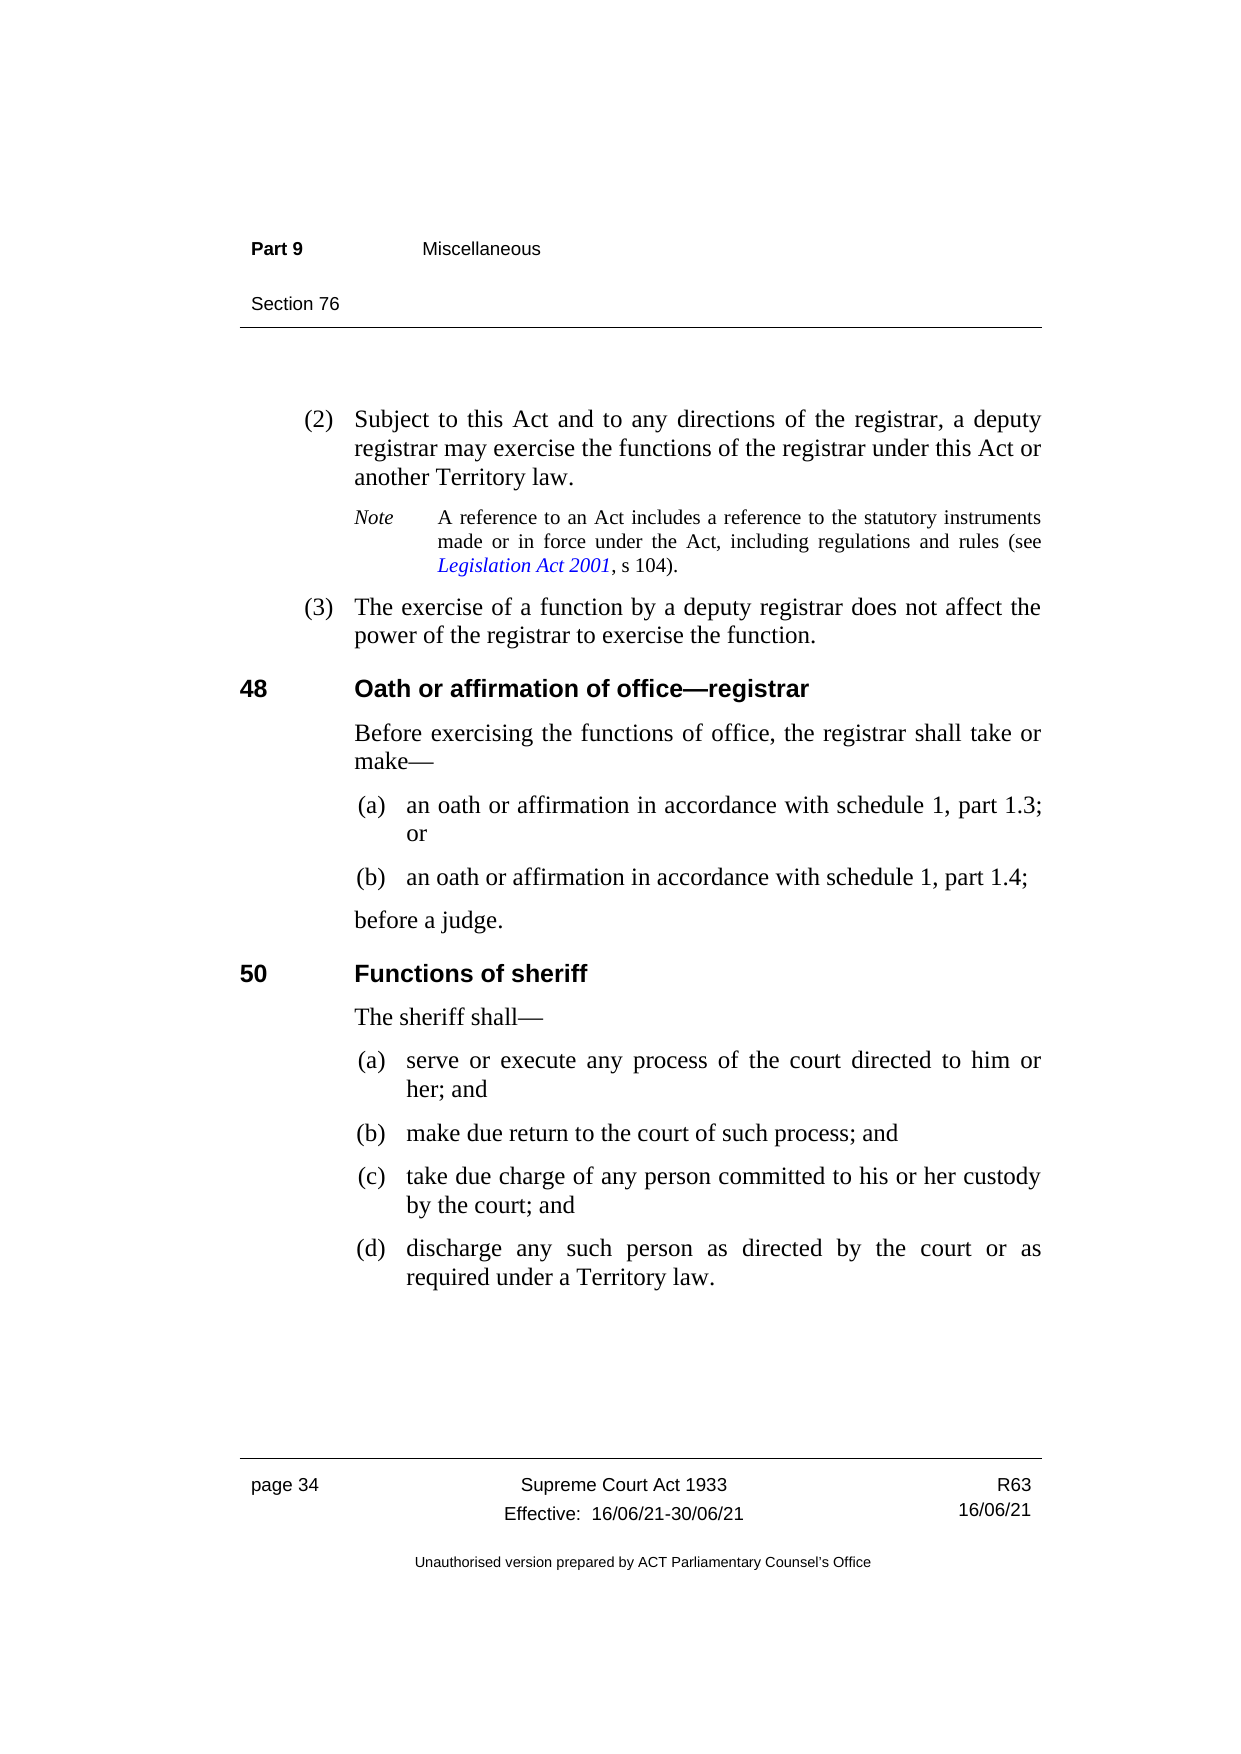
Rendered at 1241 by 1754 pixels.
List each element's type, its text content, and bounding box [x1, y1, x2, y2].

text (2) Subject to this Act and to any directions of the registrar, a deputy registrar may exercise the functions of the registrar under this Act or another Territory law. [239, 404, 1042, 490]
text Before exercising the functions of office, the registrar shall take or make— [354, 718, 1042, 775]
text before a judge. [354, 905, 1042, 934]
text (a) an oath or affirmation in accordance with schedule 1, part 1.3; or [239, 790, 1042, 847]
text (3) The exercise of a function by a deputy registrar does not affect the power of the registrar to exercise the function. [239, 592, 1042, 649]
text 48 Oath or affirmation of office—registrar [239, 674, 1042, 703]
text (a) serve or execute any process of the court directed to him or her; and [239, 1046, 1042, 1103]
text The sheriff shall— [354, 1002, 1042, 1031]
text 50 Functions of sheriff [239, 959, 1042, 988]
text (d) discharge any such person as directed by the court or as required under a Territory law. [239, 1233, 1042, 1291]
text Note A reference to an Act includes a reference to the statutory instruments made or in force under the Act, including regulations and rules (see Legislation Act 2001, s 104). [354, 505, 1042, 577]
text (c) take due charge of any person committed to his or her custody by the court; and [239, 1161, 1042, 1218]
text (b) make due return to the court of such process; and [239, 1118, 1042, 1146]
text (b) an oath or affirmation in accordance with schedule 1, part 1.4; [239, 862, 1042, 891]
